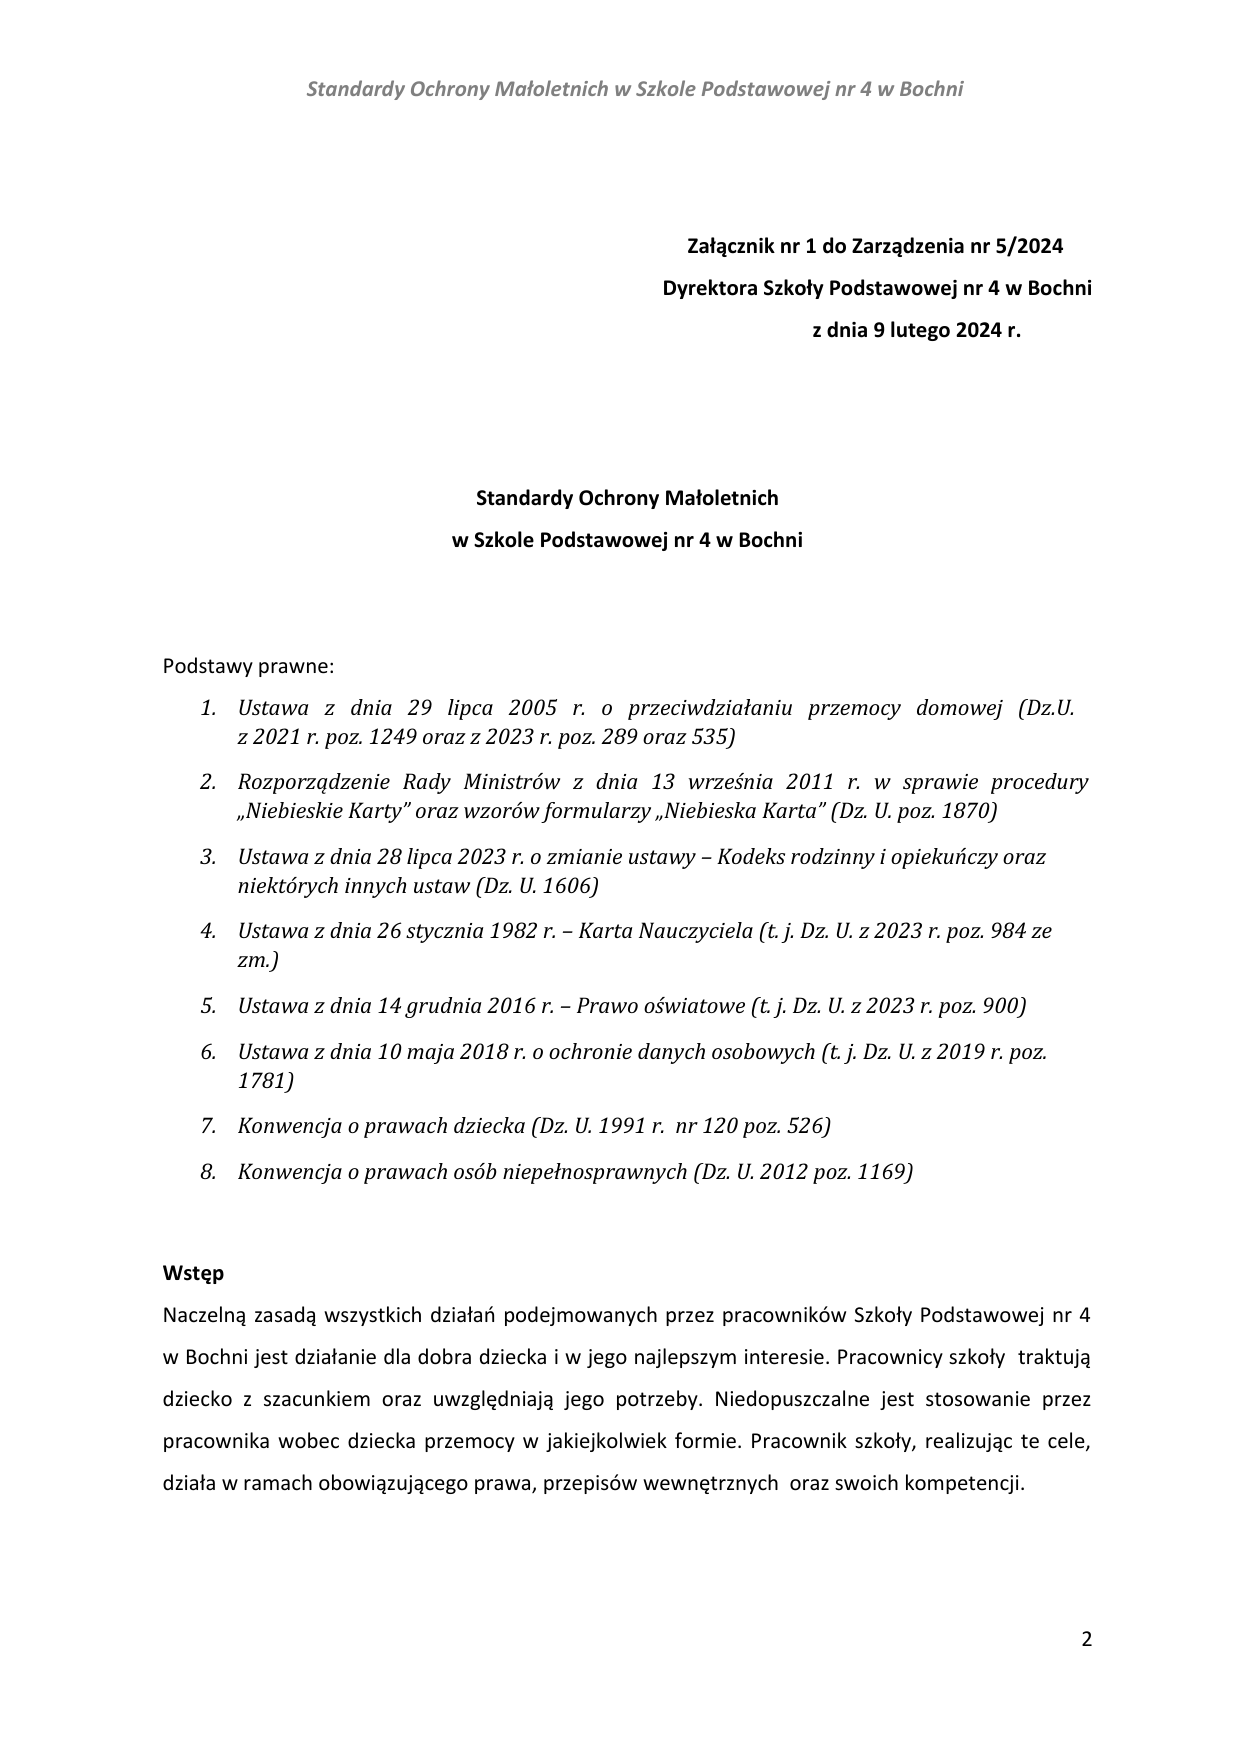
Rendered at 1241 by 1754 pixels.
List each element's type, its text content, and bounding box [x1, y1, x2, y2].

list Konwencja o prawach dziecka (Dz. U. 1991 r. nr 120 poz. 526) [200, 1112, 1093, 1139]
text z dnia 9 lutego 2024 r. [162, 316, 1093, 343]
list Ustawa z dnia 28 lipca 2023 r. o zmianie ustawy – Kodeks rodzinny i opiekuńczy oraz niektórych innych ustaw (Dz. U. 1606) [200, 842, 1093, 898]
text Dyrektora Szkoły Podstawowej nr 4 w Bochni [162, 273, 1093, 302]
list Ustawa z dnia 10 maja 2018 r. o ochronie danych osobowych (t. j. Dz. U. z 2019 r. poz. 1781) [200, 1037, 1093, 1093]
list Rozporządzenie Rady Ministrów z dnia 13 września 2011 r. w sprawie procedury „Niebieskie Karty” oraz wzorów formularzy „Niebieska Karta” (Dz. U. poz. 1870) [200, 768, 1093, 824]
list Ustawa z dnia 26 stycznia 1982 r. – Karta Nauczyciela (t. j. Dz. U. z 2023 r. poz. 984 ze zm.) [200, 917, 1093, 973]
text Wstęp [162, 1258, 1093, 1286]
text Podstawy prawne: [162, 651, 1093, 679]
text Standardy Ochrony Małoletnich [162, 483, 1093, 511]
list Konwencja o prawach osób niepełnosprawnych (Dz. U. 2012 poz. 1169) [200, 1157, 1093, 1184]
text Załącznik nr 1 do Zarządzenia nr 5/2024 [687, 232, 1093, 259]
list Ustawa z dnia 29 lipca 2005 r. o przeciwdziałaniu przemocy domowej (Dz.U. z 2021 r. poz. 1249 oraz z 2023 r. poz. 289 oraz 535) [200, 693, 1093, 749]
text Naczelną zasadą wszystkich działań podejmowanych przez pracowników Szkoły Podstawowej nr 4 w Bochni jest działanie dla dobra dziecka i w jego najlepszym interesie. Pracownicy szkoły traktują dziecko z szacunkiem oraz uwzględniają jego potrzeby. Niedopuszczalne jest stosowanie przez pracownika wobec dziecka przemocy w jakiejkolwiek formie. Pracownik szkoły, realizując te cele, działa w ramach obowiązującego prawa, przepisów wewnętrznych oraz swoich kompetencji. [162, 1300, 1093, 1496]
list Ustawa z dnia 14 grudnia 2016 r. – Prawo oświatowe (t. j. Dz. U. z 2023 r. poz. 900) [200, 992, 1093, 1018]
text w Szkole Podstawowej nr 4 w Bochni [162, 525, 1093, 553]
